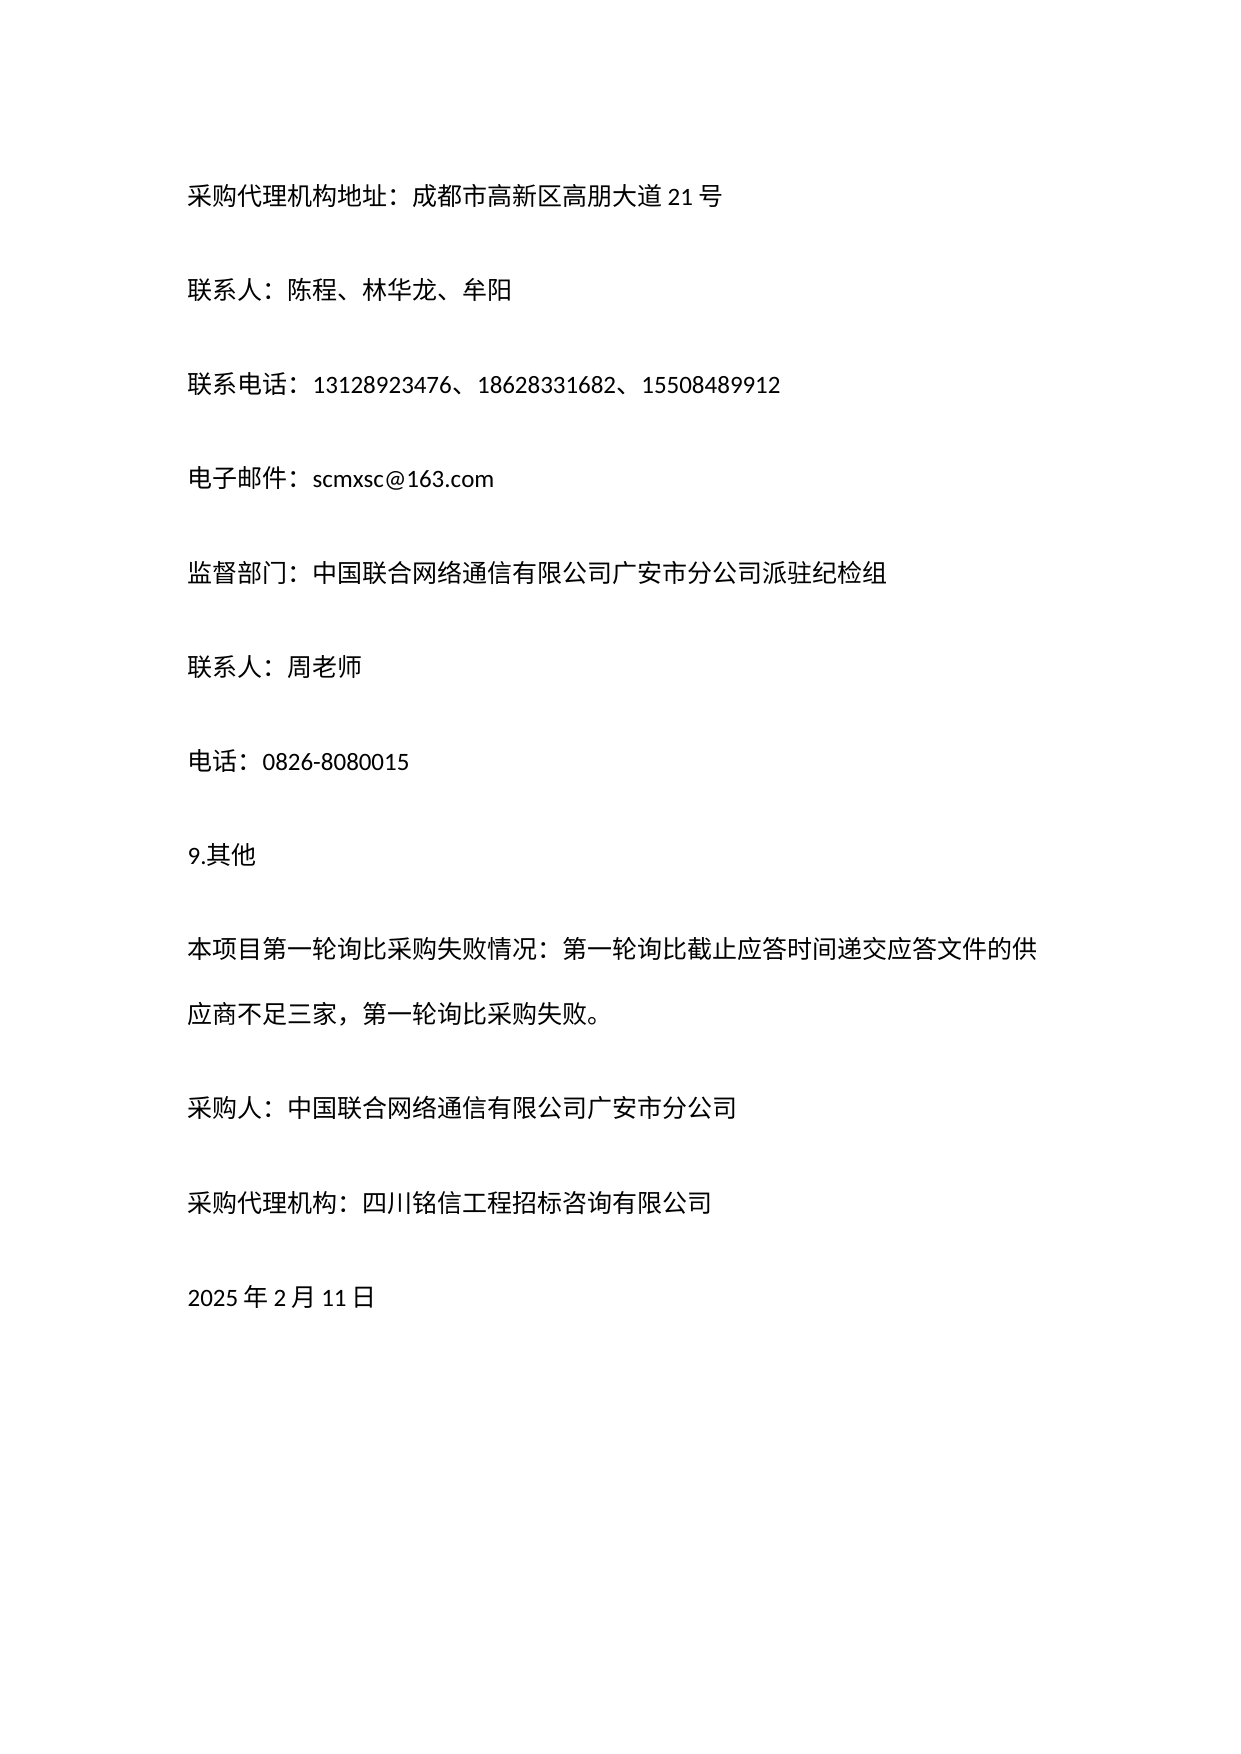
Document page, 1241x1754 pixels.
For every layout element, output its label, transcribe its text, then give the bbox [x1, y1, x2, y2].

text 监督部门：中国联合网络通信有限公司广安市分公司派驻纪检组 [187, 539, 1053, 604]
text 联系人：周老师 [187, 633, 1053, 698]
text 本项目第一轮询比采购失败情况：第一轮询比截止应答时间递交应答文件的供应商不足三家，第一轮询比采购失败。 [187, 915, 1053, 1045]
text 9.其他 [187, 821, 1053, 886]
text 采购代理机构：四川铭信工程招标咨询有限公司 [187, 1169, 1053, 1234]
text 电子邮件：scmxsc@163.com [187, 444, 1053, 509]
text 2025年2月11日 [187, 1263, 1053, 1328]
text 采购代理机构地址：成都市高新区高朋大道21号 [187, 162, 1053, 227]
text 采购人：中国联合网络通信有限公司广安市分公司 [187, 1074, 1053, 1139]
text 联系电话：13128923476、18628331682、15508489912 [187, 350, 1053, 415]
text 联系人：陈程、林华龙、牟阳 [187, 256, 1053, 321]
text 电话：0826-8080015 [187, 727, 1053, 792]
